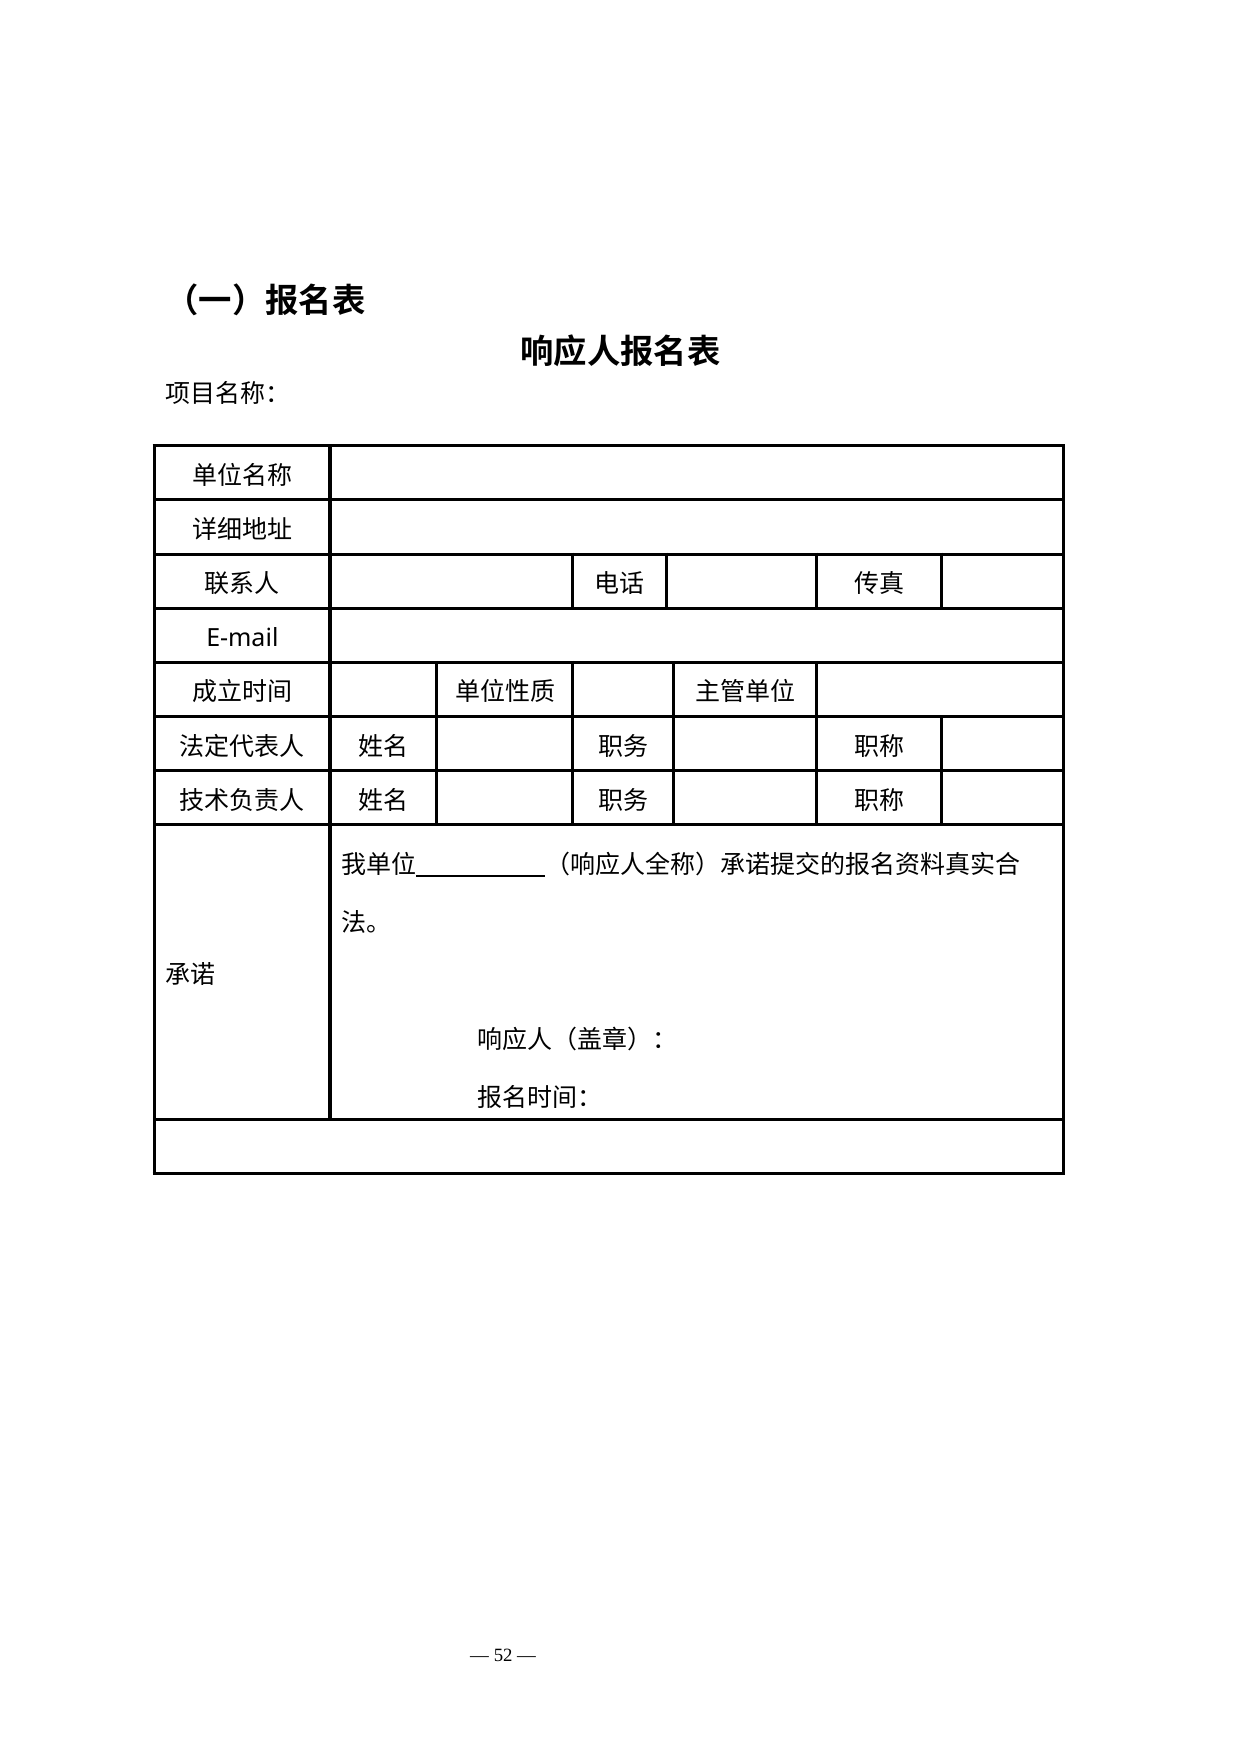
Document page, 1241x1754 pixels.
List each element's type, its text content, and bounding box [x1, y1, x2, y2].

table_cell 联系人 [156, 556, 328, 607]
table_cell [332, 610, 1062, 661]
table_cell 电话 [574, 556, 665, 607]
table_header 单位名称 [156, 447, 328, 498]
text 响应人报名表 [165, 324, 1075, 373]
table_cell [438, 772, 571, 823]
table_header [332, 447, 1062, 498]
table_cell 技术负责人 [156, 772, 328, 823]
table_cell [668, 556, 815, 607]
table_cell 职称 [818, 772, 940, 823]
table_cell [943, 718, 1062, 769]
table_cell E-mail [156, 610, 328, 661]
table_cell [156, 1121, 1062, 1172]
table_cell [818, 664, 1062, 715]
table_cell 职务 [574, 772, 672, 823]
table_cell 承诺 [156, 826, 328, 1118]
table_cell [438, 718, 571, 769]
text （一）报名表 [165, 266, 1075, 324]
table_cell 详细地址 [156, 501, 328, 552]
table_cell [943, 772, 1062, 823]
table_cell 成立时间 [156, 664, 328, 715]
table_cell 法定代表人 [156, 718, 328, 769]
table_cell [574, 664, 672, 715]
table_cell 我单位 （响应人全称）承诺提交的报名资料真实合法。 响应人（盖章）： 报名时间： [332, 826, 1062, 1118]
table_cell 职称 [818, 718, 940, 769]
table_cell 职务 [574, 718, 672, 769]
table_cell [332, 501, 1062, 552]
table_cell [675, 772, 815, 823]
table_cell 主管单位 [675, 664, 815, 715]
table_cell 姓名 [332, 718, 435, 769]
table_cell [332, 664, 435, 715]
table_cell [332, 556, 571, 607]
table_cell [675, 718, 815, 769]
table_cell 姓名 [332, 772, 435, 823]
text 项目名称： [165, 373, 1075, 410]
table_cell 传真 [818, 556, 940, 607]
table_cell 单位性质 [438, 664, 571, 715]
table_cell [943, 556, 1062, 607]
